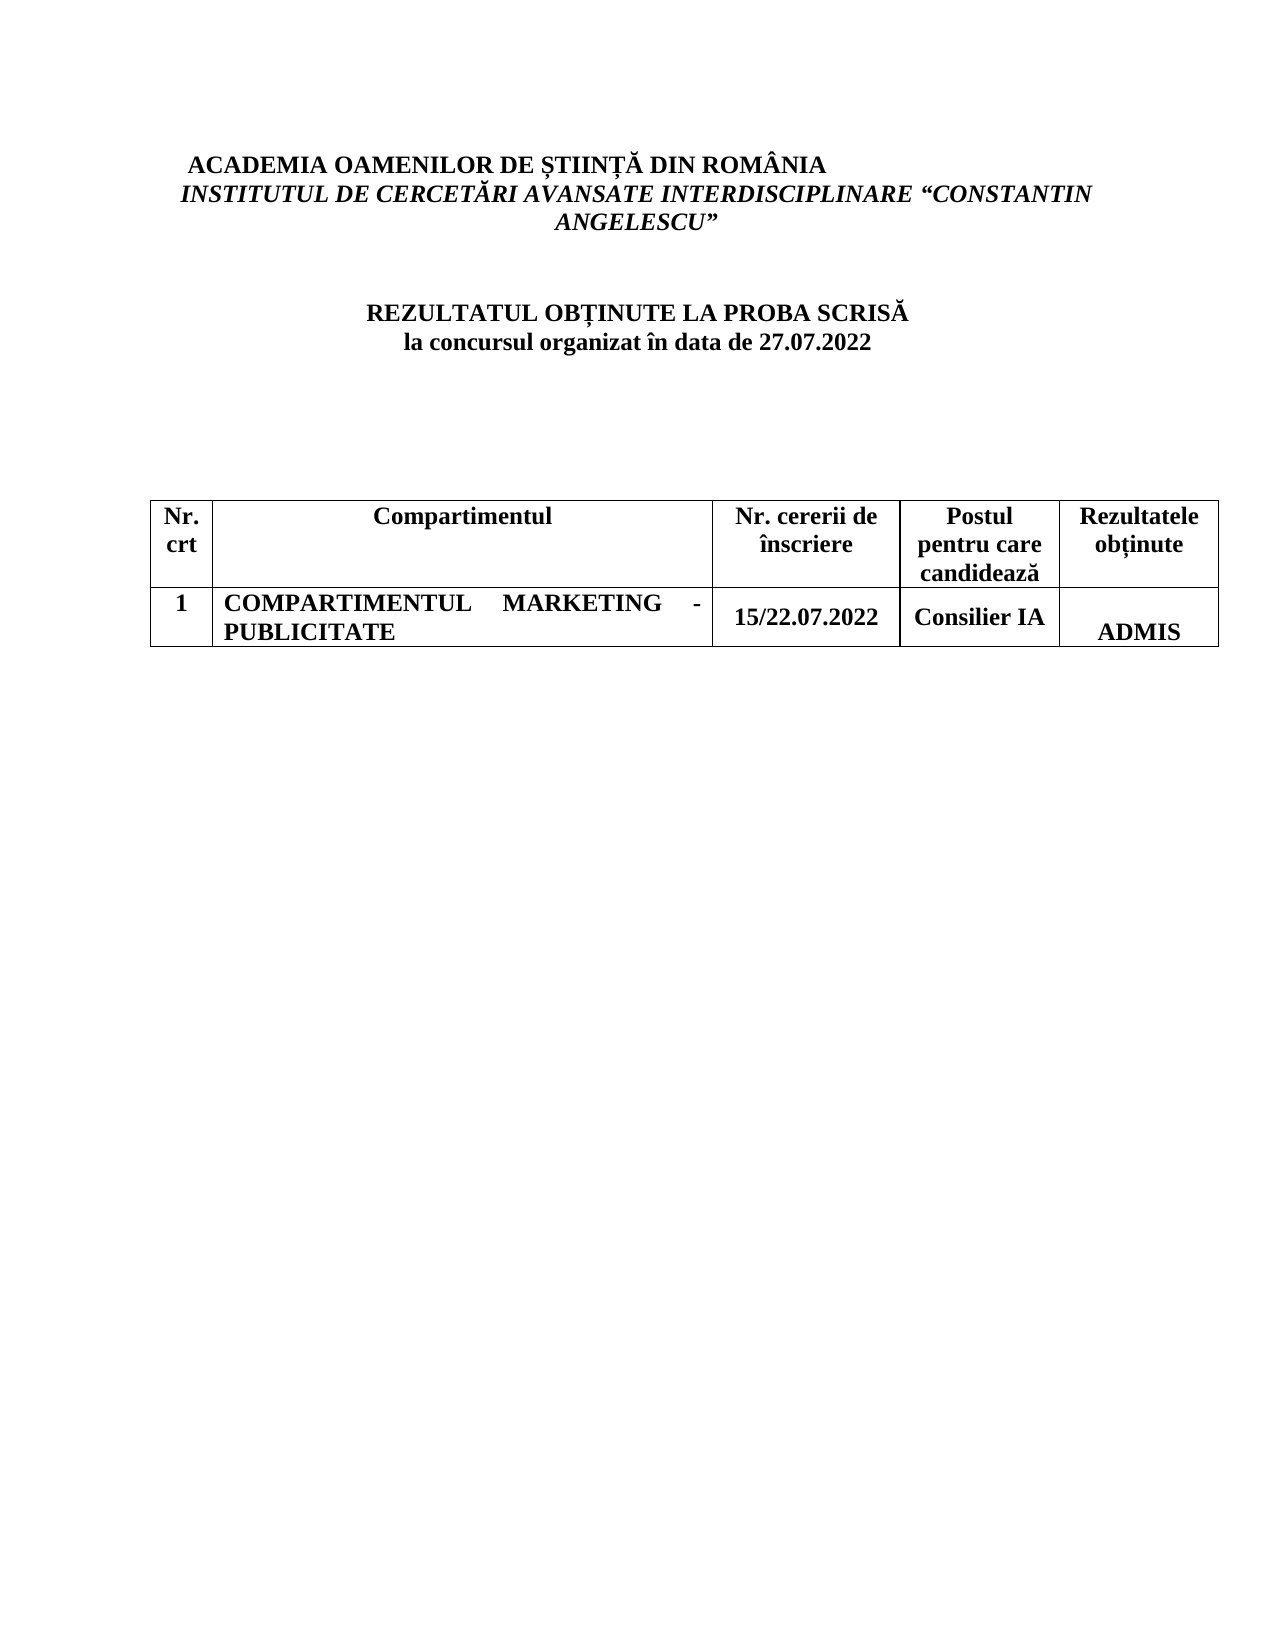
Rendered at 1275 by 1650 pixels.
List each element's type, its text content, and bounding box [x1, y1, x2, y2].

table_cell Consilier IA [901, 588, 1059, 646]
table_header Compartimentul [213, 501, 712, 587]
table_cell 1 [151, 588, 212, 646]
text REZULTATUL OBȚINUTE LA PROBA SCRISĂ [150, 298, 1125, 327]
table_cell ADMIS [1060, 588, 1218, 646]
text la concursul organizat în data de 27.07.2022 [150, 327, 1125, 356]
table_header Nr. cererii de înscriere [713, 501, 899, 587]
table_header Rezultatele obținute [1060, 501, 1218, 587]
table_cell COMPARTIMENTUL MARKETING - PUBLICITATE [213, 588, 712, 646]
table_header Nr. crt [151, 501, 212, 587]
text ACADEMIA OAMENILOR DE ȘTIINȚĂ DIN ROMÂNIA [150, 150, 1125, 179]
table_header Postul pentru care candidează [901, 501, 1059, 587]
table_cell 15/22.07.2022 [713, 588, 899, 646]
text INSTITUTUL DE CERCETĂRI AVANSATE INTERDISCIPLINARE “CONSTANTIN ANGELESCU” [150, 179, 1125, 236]
